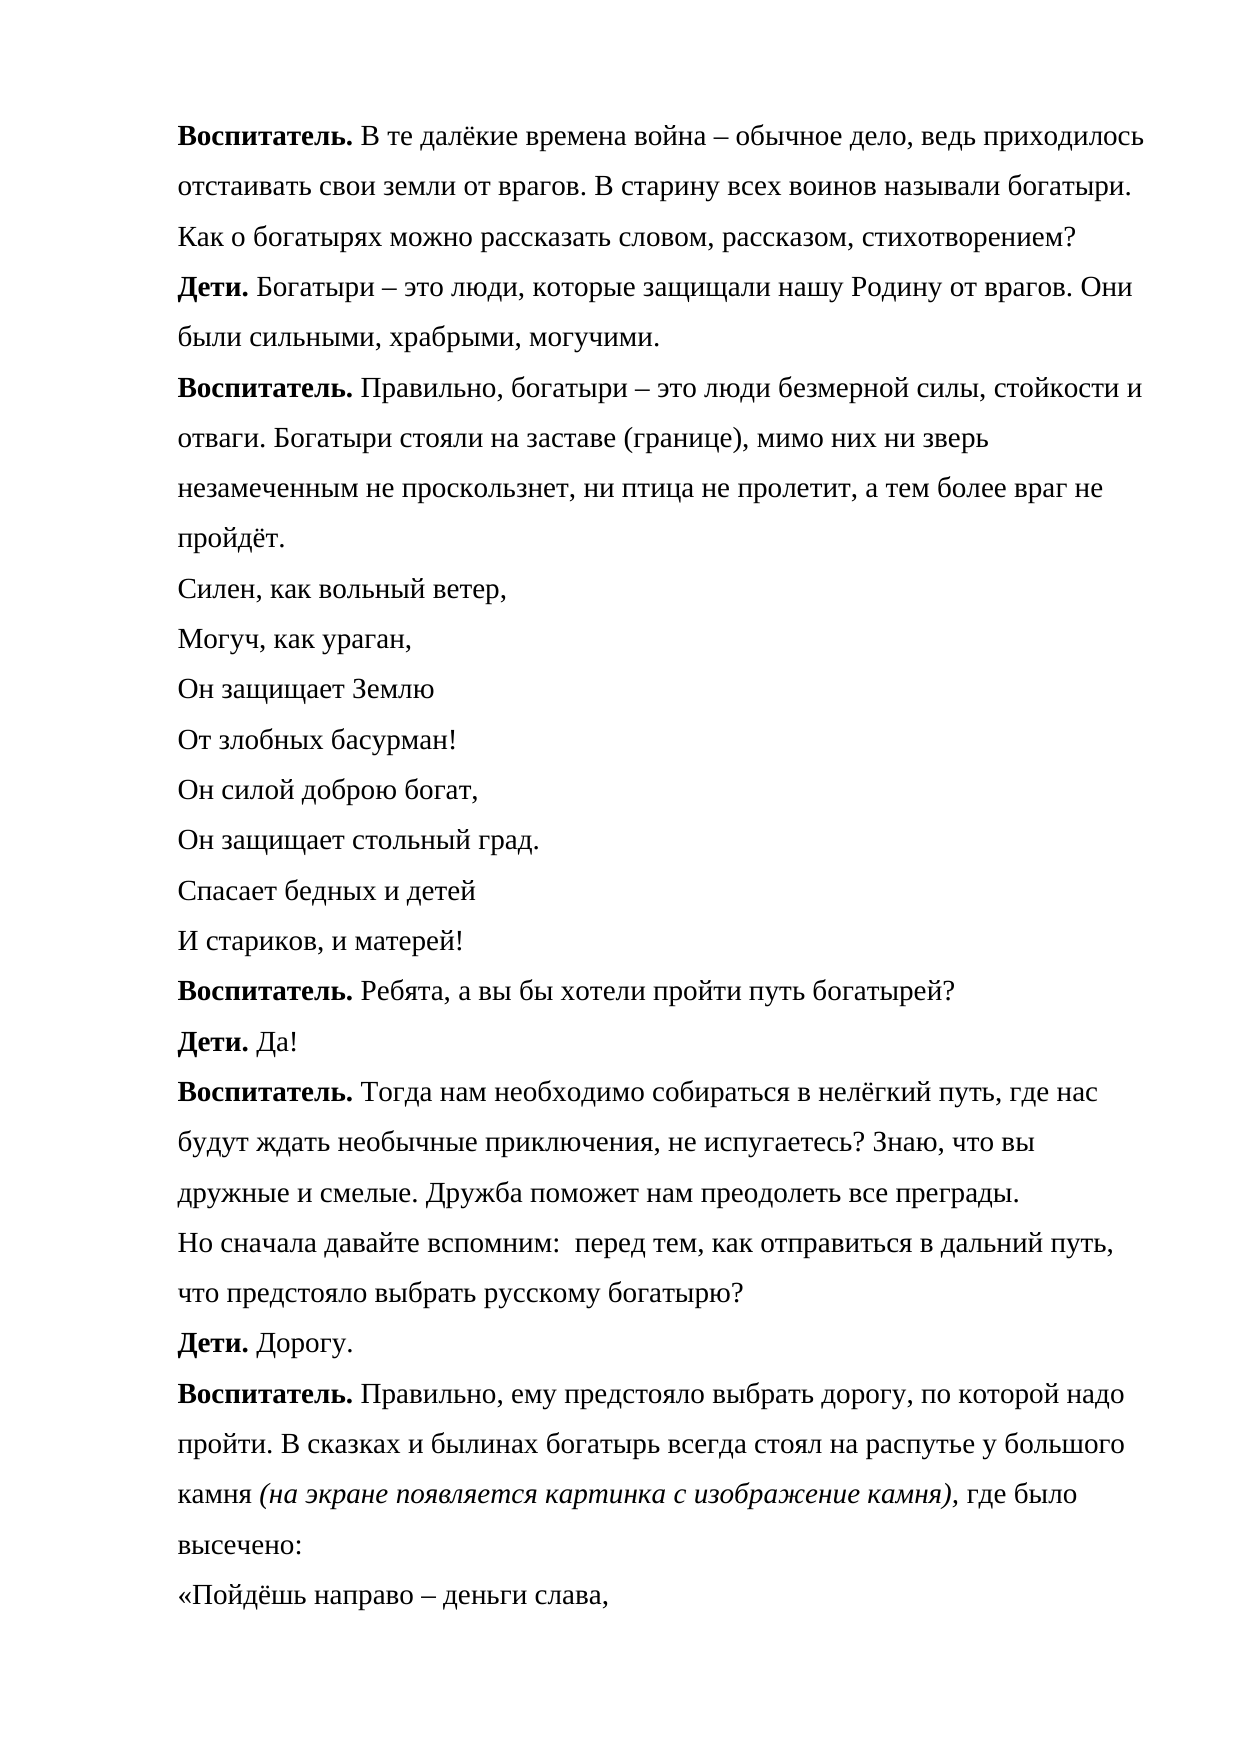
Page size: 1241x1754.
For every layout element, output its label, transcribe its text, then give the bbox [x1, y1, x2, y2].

text Воспитатель. Ребята, а вы бы хотели пройти путь богатырей? [177, 973, 1152, 1007]
text Дети. Богатыри – это люди, которые защищали нашу Родину от врагов. Они были сильными, храбрыми, могучими. [177, 269, 1152, 353]
text Силен, как вольный ветер, [177, 571, 1152, 604]
text И стариков, и матерей! [177, 923, 1152, 957]
text Но сначала давайте вспомним: перед тем, как отправиться в дальний путь, что предстояло выбрать русскому богатырю? [177, 1225, 1152, 1309]
text Он защищает Землю [177, 672, 1152, 705]
text Дети. Да! [177, 1024, 1152, 1057]
text От злобных басурман! [177, 722, 1152, 755]
text «Пойдёшь направо – деньги слава, [177, 1577, 1152, 1611]
text Он защищает стольный град. [177, 822, 1152, 856]
text Могуч, как ураган, [177, 621, 1152, 655]
text Он силой доброю богат, [177, 772, 1152, 806]
text Воспитатель. Тогда нам необходимо собираться в нелёгкий путь, где нас будут ждать необычные приключения, не испугаетесь? Знаю, что вы дружные и смелые. Дружба поможет нам преодолеть все преграды. [177, 1074, 1152, 1208]
text Спасает бедных и детей [177, 873, 1152, 906]
text Воспитатель. Правильно, ему предстояло выбрать дорогу, по которой надо пройти. В сказках и былинах богатырь всегда стоял на распутье у большого камня (на экране появляется картинка с изображение камня), где было высечено: [177, 1376, 1152, 1560]
text Воспитатель. Правильно, богатыри – это люди безмерной силы, стойкости и отваги. Богатыри стояли на заставе (границе), мимо них ни зверь незамеченным не проскользнет, ни птица не пролетит, а тем более враг не пройдёт. [177, 370, 1152, 554]
text Дети. Дорогу. [177, 1326, 1152, 1359]
text Воспитатель. В те далёкие времена война – обычное дело, ведь приходилось отстаивать свои земли от врагов. В старину всех воинов называли богатыри. Как о богатырях можно рассказать словом, рассказом, стихотворением? [177, 118, 1152, 252]
